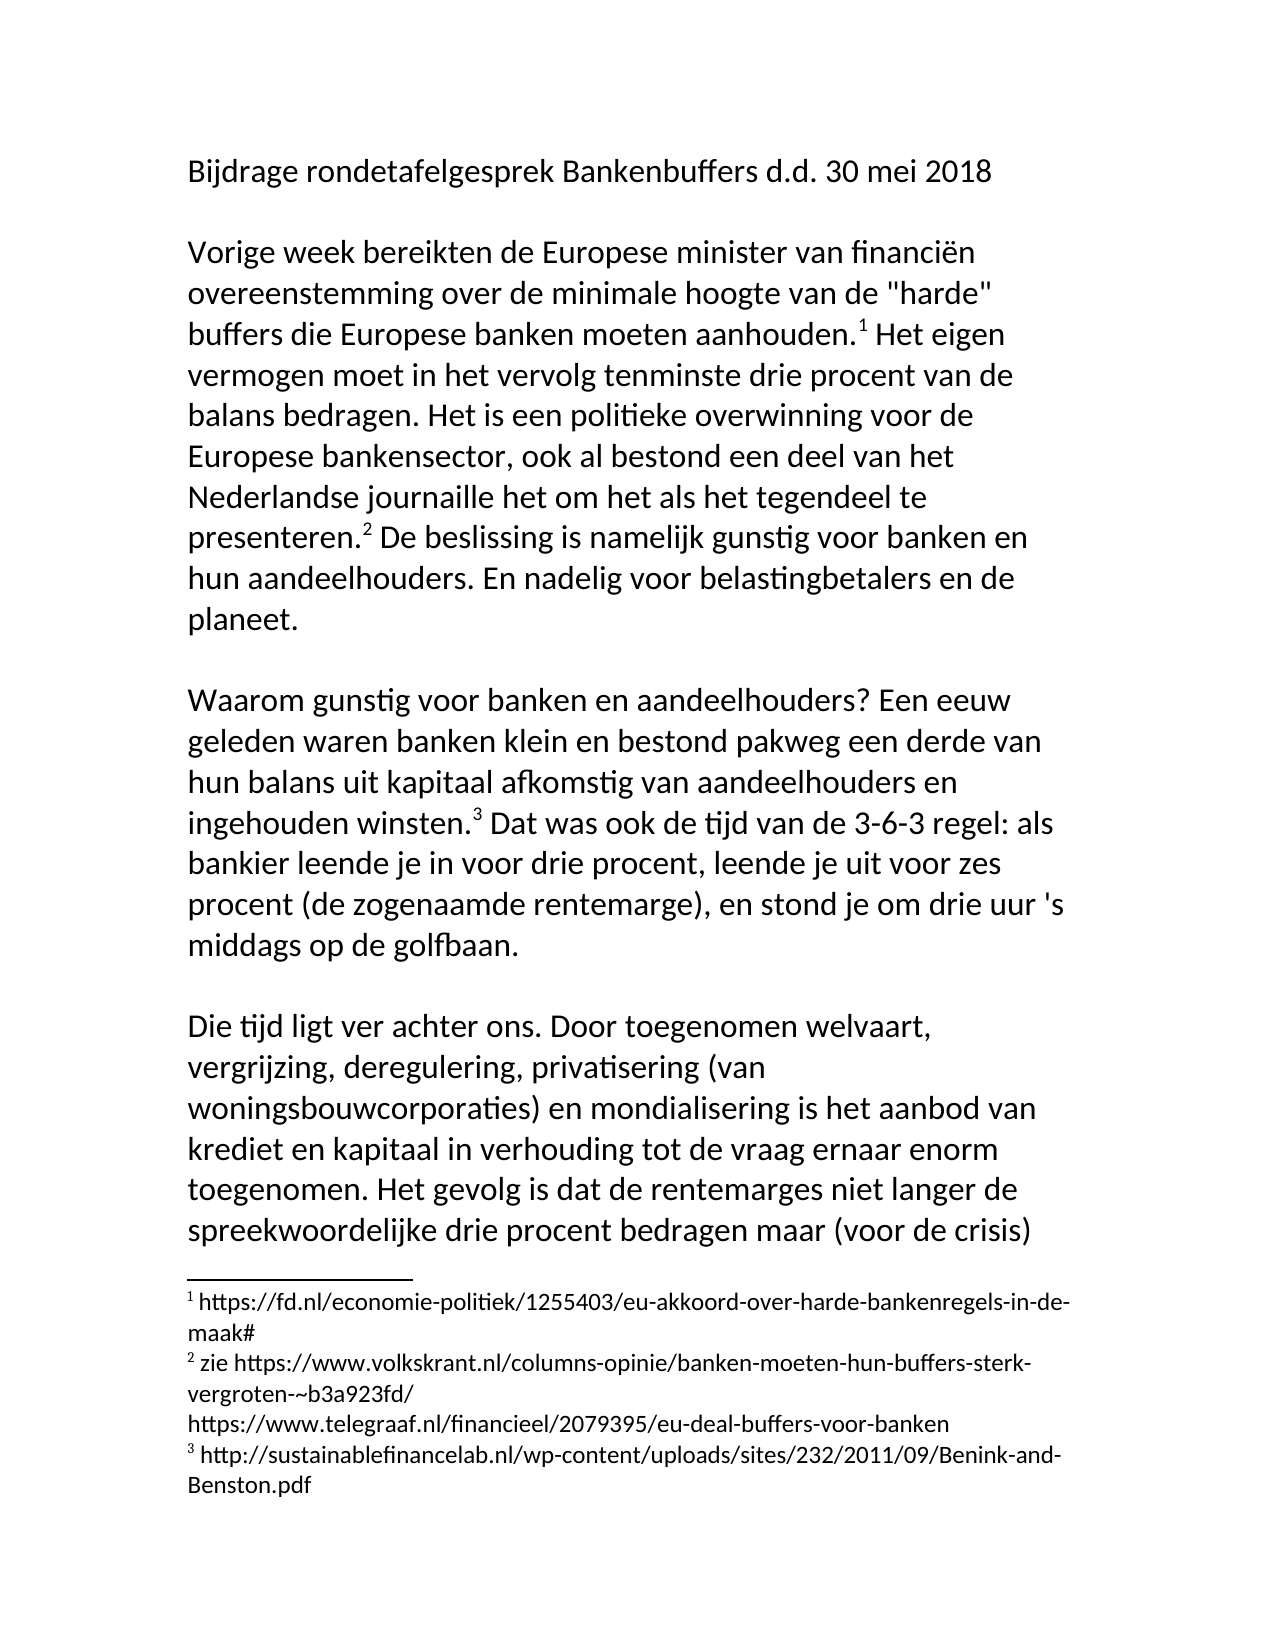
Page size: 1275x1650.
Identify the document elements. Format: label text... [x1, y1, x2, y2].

text Bijdrage rondetafelgesprek Bankenbuffers d.d. 30 mei 2018 [187, 150, 1087, 191]
text Vorige week bereikten de Europese minister van financiën overeenstemming over de minimale hoogte van de "harde" buffers die Europese banken moeten aanhouden. Het eigen vermogen moet in het vervolg tenminste drie procent van de balans bedragen. Het is een politieke overwinning voor de Europese bankensector, ook al bestond een deel van het Nederlandse journaille het om het als het tegendeel te presenteren. De beslissing is namelijk gunstig voor banken en hun aandeelhouders. En nadelig voor belastingbetalers en de planeet. [187, 231, 1087, 639]
text Waarom gunstig voor banken en aandeelhouders? Een eeuw geleden waren banken klein en bestond pakweg een derde van hun balans uit kapitaal afkomstig van aandeelhouders en ingehouden winsten. Dat was ook de tijd van de 3-6-3 regel: als bankier leende je in voor drie procent, leende je uit voor zes procent (de zogenaamde rentemarge), en stond je om drie uur 's middags op de golfbaan. [187, 679, 1087, 964]
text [187, 1005, 1087, 1250]
